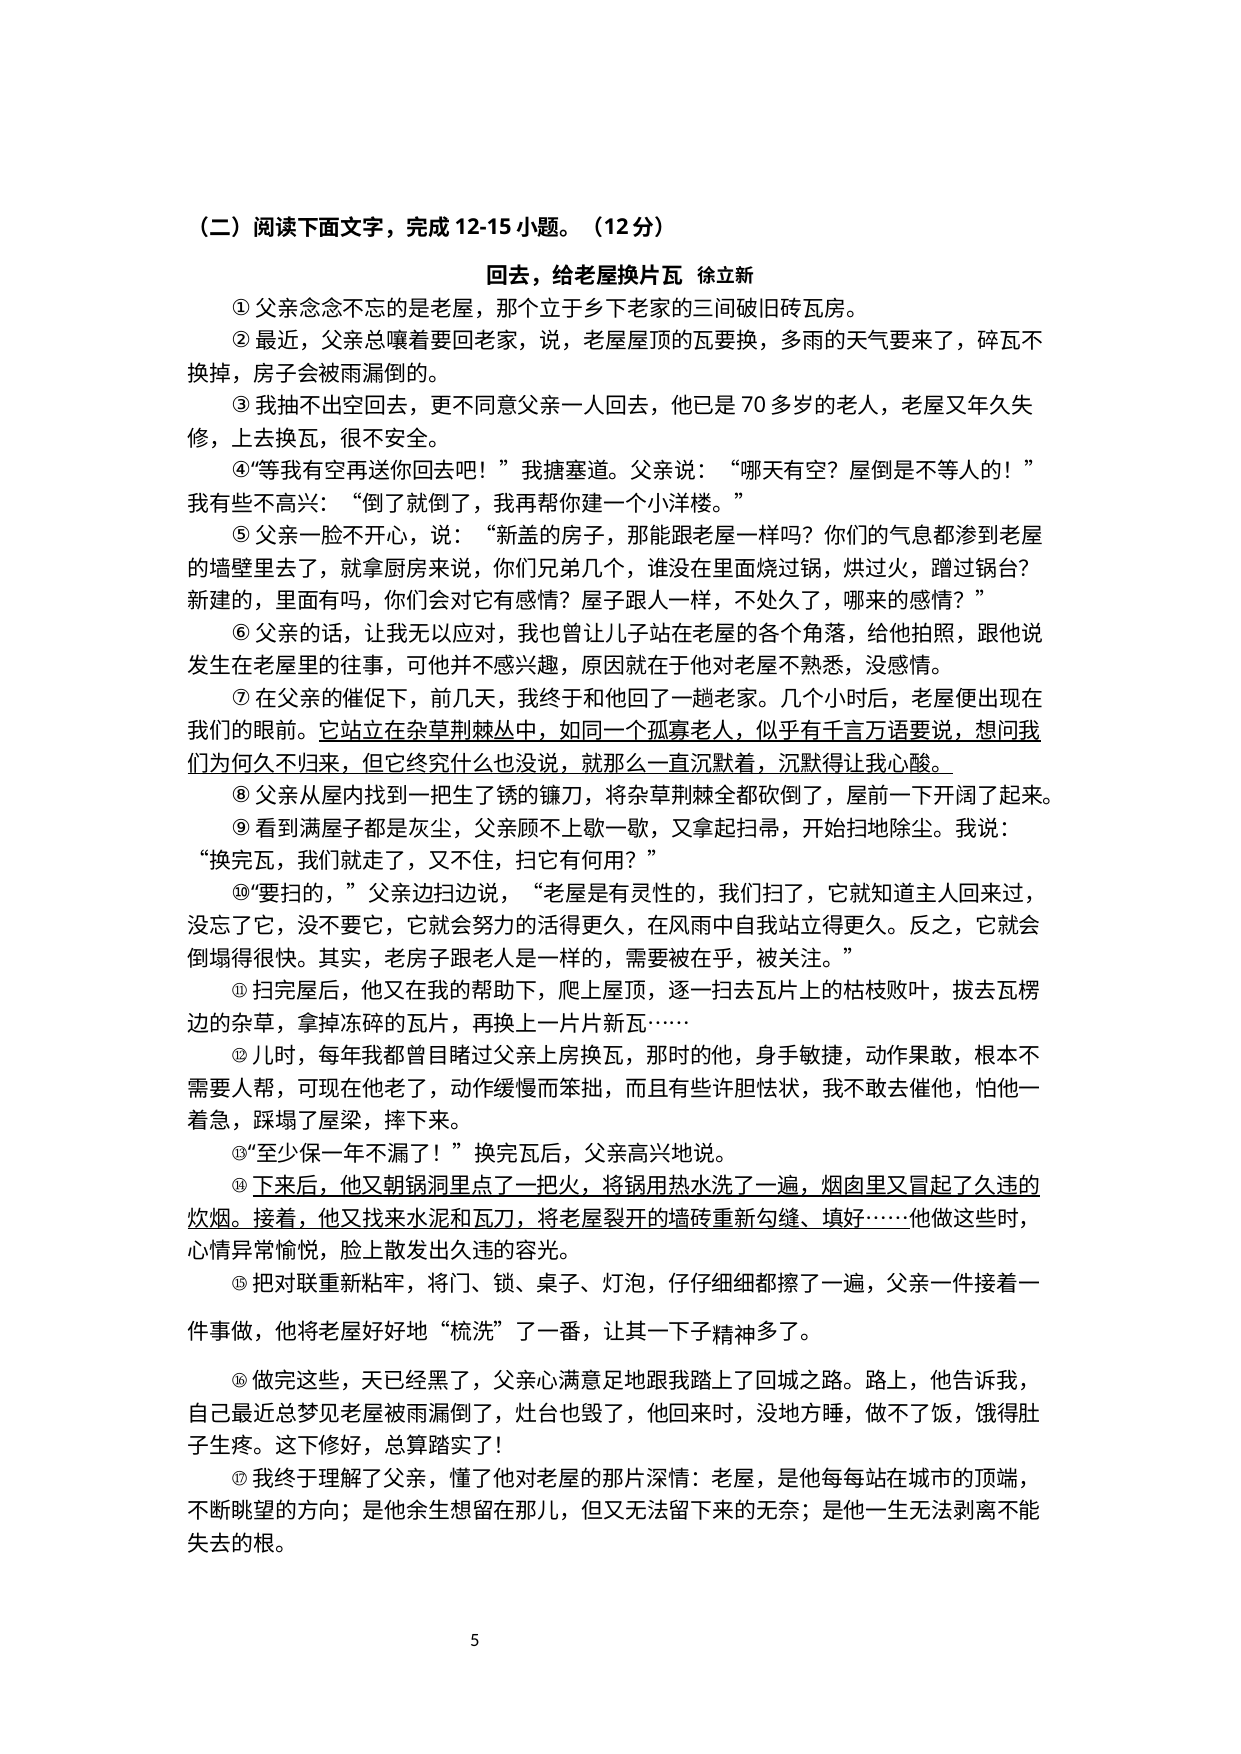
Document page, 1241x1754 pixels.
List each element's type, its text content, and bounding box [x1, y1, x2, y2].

text ③我抽不出空回去，更不同意父亲一人回去，他已是70多岁的老人，老屋又年久失修，上去换瓦，很不安全。 [187, 388, 1053, 453]
text ⑤父亲一脸不开心，说：“新盖的房子，那能跟老屋一样吗？你们的气息都渗到老屋的墙壁里去了，就拿厨房来说，你们兄弟几个，谁没在里面烧过锅，烘过火，蹭过锅台？新建的，里面有吗，你们会对它有感情？屋子跟人一样，不处久了，哪来的感情？” [187, 518, 1053, 615]
text ⑪扫完屋后，他又在我的帮助下，爬上屋顶，逐一扫去瓦片上的枯枝败叶，拔去瓦楞边的杂草，拿掉冻碎的瓦片，再换上一片片新瓦…… [187, 973, 1053, 1038]
text ⑨看到满屋子都是灰尘，父亲顾不上歇一歇，又拿起扫帚，开始扫地除尘。我说：“换完瓦，我们就走了，又不住，扫它有何用？” [187, 810, 1053, 875]
text ⑫儿时，每年我都曾目睹过父亲上房换瓦，那时的他，身手敏捷，动作果敢，根本不需要人帮，可现在他老了，动作缓慢而笨拙，而且有些许胆怯状，我不敢去催他，怕他一着急，踩塌了屋梁，摔下来。 [187, 1038, 1053, 1135]
text ⑭下来后，他又朝锅洞里点了一把火，将锅用热水洗了一遍，烟囱里又冒起了久违的炊烟。接着，他又找来水泥和瓦刀，将老屋裂开的墙砖重新勾缝、填好……他做这些时，心情异常愉悦，脸上散发出久违的容光。 [187, 1168, 1053, 1265]
text ⑧父亲从屋内找到一把生了锈的镰刀，将杂草荆棘全都砍倒了，屋前一下开阔了起来。 [187, 778, 1053, 810]
text ⑰我终于理解了父亲，懂了他对老屋的那片深情：老屋，是他每每站在城市的顶端，不断眺望的方向；是他余生想留在那儿，但又无法留下来的无奈；是他一生无法剥离不能失去的根。 [187, 1460, 1053, 1558]
text ⑩“要扫的，”父亲边扫边说，“老屋是有灵性的，我们扫了，它就知道主人回来过，没忘了它，没不要它，它就会努力的活得更久，在风雨中自我站立得更久。反之，它就会倒塌得很快。其实，老房子跟老人是一样的，需要被在乎，被关注。” [187, 875, 1053, 973]
text ⑬“至少保一年不漏了！”换完瓦后，父亲高兴地说。 [187, 1135, 1053, 1168]
text ①父亲念念不忘的是老屋，那个立于乡下老家的三间破旧砖瓦房。 [187, 290, 1053, 323]
text ⑦在父亲的催促下，前几天，我终于和他回了一趟老家。几个小时后，老屋便出现在我们的眼前。它站立在杂草荆棘丛中，如同一个孤寡老人，似乎有千言万语要说，想问我们为何久不归来，但它终究什么也没说，就那么一直沉默着，沉默得让我心酸。 [187, 680, 1053, 778]
text （二）阅读下面文字，完成12-15小题。（12分） [187, 209, 1053, 242]
text ②最近，父亲总嚷着要回老家，说，老屋屋顶的瓦要换，多雨的天气要来了，碎瓦不换掉，房子会被雨漏倒的。 [187, 323, 1053, 388]
text ⑯做完这些，天已经黑了，父亲心满意足地跟我踏上了回城之路。路上，他告诉我，自己最近总梦见老屋被雨漏倒了，灶台也毁了，他回来时，没地方睡，做不了饭，饿得肚子生疼。这下修好，总算踏实了！ [187, 1363, 1053, 1460]
text ⑮把对联重新粘牢，将门、锁、桌子、灯泡，仔仔细细都擦了一遍，父亲一件接着一件事做，他将老屋好好地“梳洗”了一番，让其一下子精神多了。 [187, 1265, 1053, 1363]
text ⑥父亲的话，让我无以应对，我也曾让儿子站在老屋的各个角落，给他拍照，跟他说发生在老屋里的往事，可他并不感兴趣，原因就在于他对老屋不熟悉，没感情。 [187, 615, 1053, 680]
text 回去，给老屋换片瓦 徐立新 [187, 258, 1053, 290]
text ④“等我有空再送你回去吧！”我搪塞道。父亲说：“哪天有空？屋倒是不等人的！”我有些不高兴：“倒了就倒了，我再帮你建一个小洋楼。” [187, 453, 1053, 518]
